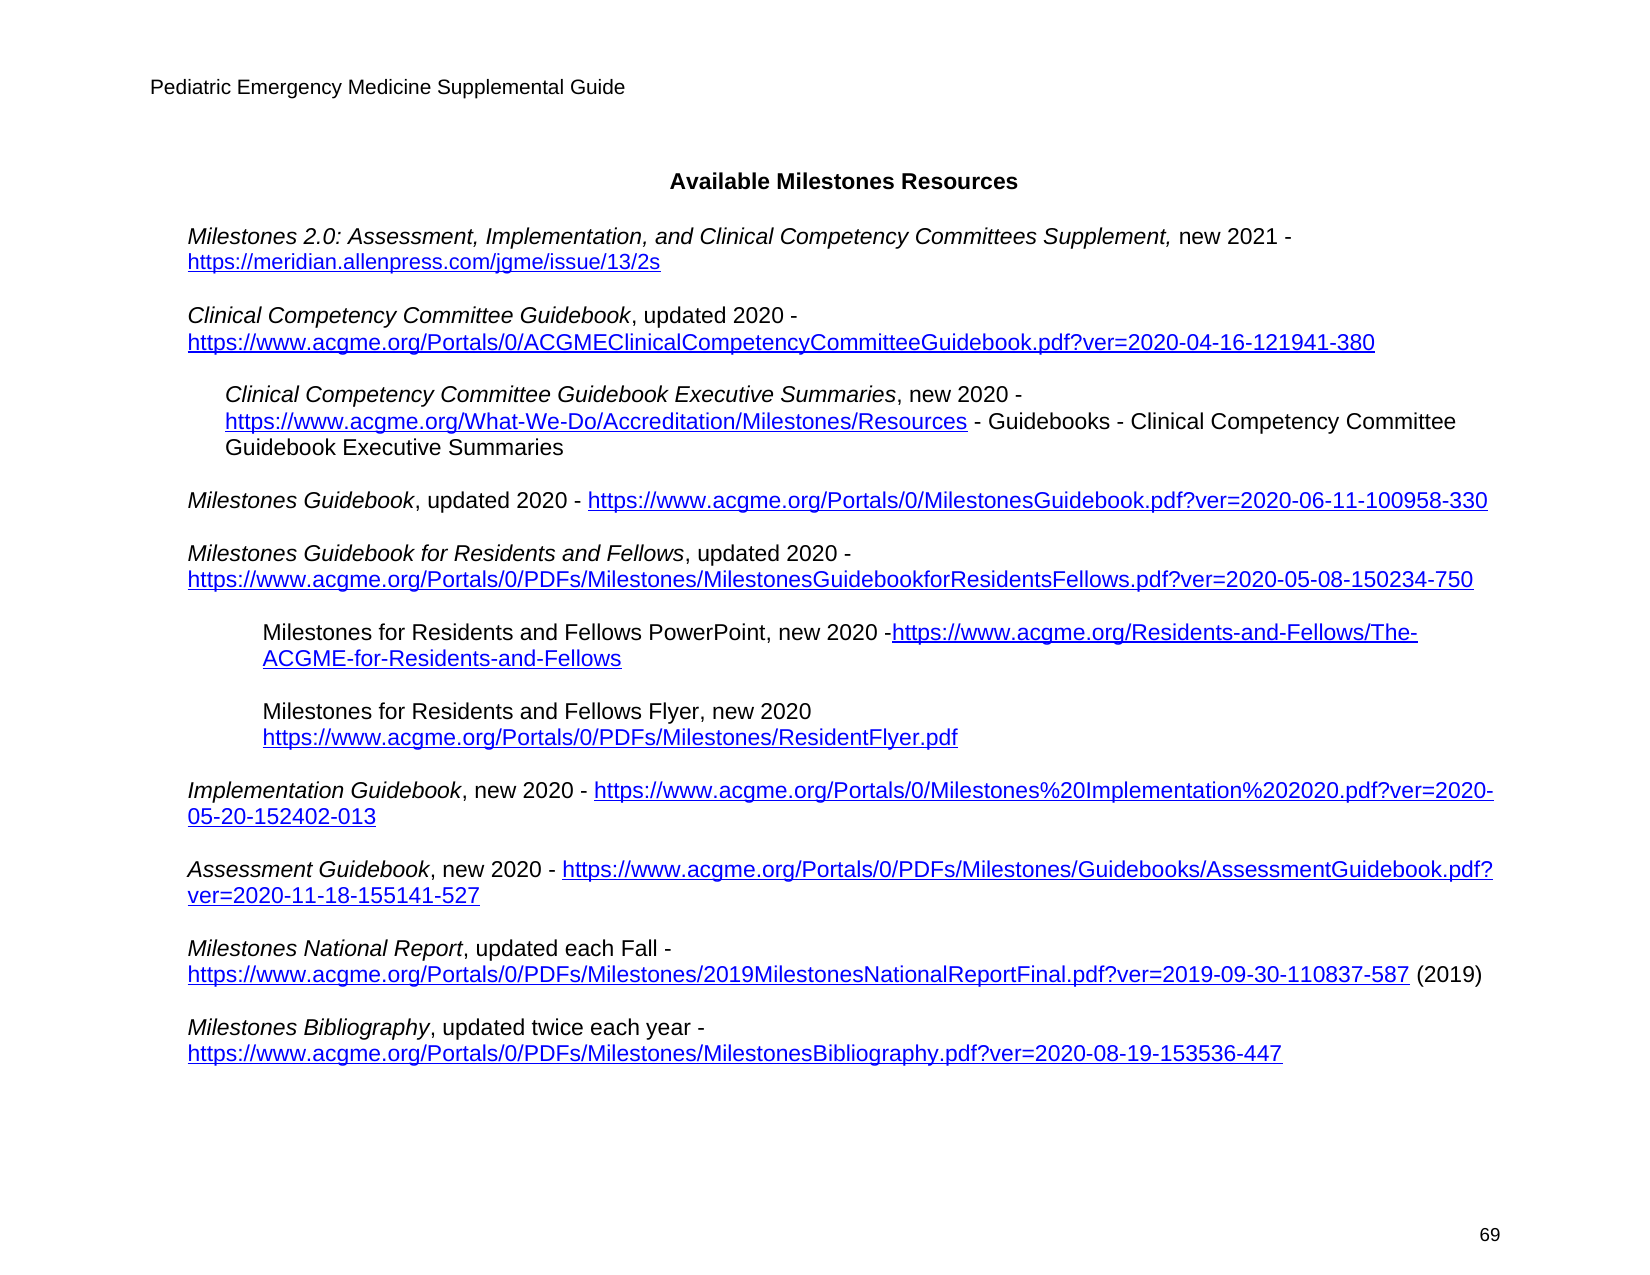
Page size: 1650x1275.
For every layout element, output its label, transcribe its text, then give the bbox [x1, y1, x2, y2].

text Assessment Guidebook, new 2020 - https://www.acgme.org/Portals/0/PDFs/Milestones/Guidebooks/AssessmentGuidebook.pdf?ver=2020-11-18-155141-527 [187, 856, 1500, 908]
text Milestones National Report, updated each Fall - https://www.acgme.org/Portals/0/PDFs/Milestones/2019MilestonesNationalReportFinal.pdf?ver=2019-09-30-110837-587 (2019) [187, 935, 1500, 988]
text Clinical Competency Committee Guidebook, updated 2020 - https://www.acgme.org/Portals/0/ACGMEClinicalCompetencyCommitteeGuidebook.pdf?ver=2020-04-16-121941-380 [187, 302, 1500, 355]
text Milestones Guidebook, updated 2020 - https://www.acgme.org/Portals/0/MilestonesGuidebook.pdf?ver=2020-06-11-100958-330 [187, 487, 1500, 513]
text Implementation Guidebook, new 2020 - https://www.acgme.org/Portals/0/Milestones%20Implementation%202020.pdf?ver=2020-05-20-152402-013 [187, 777, 1500, 829]
text Milestones 2.0: Assessment, Implementation, and Clinical Competency Committees Supplement, new 2021 - https://meridian.allenpress.com/jgme/issue/13/2s [187, 223, 1500, 274]
text Milestones for Residents and Fellows PowerPoint, new 2020 -https://www.acgme.org/Residents-and-Fellows/The-ACGME-for-Residents-and-Fellows [262, 619, 1500, 671]
text Available Milestones Resources [187, 168, 1500, 194]
text Milestones for Residents and Fellows Flyer, new 2020 https://www.acgme.org/Portals/0/PDFs/Milestones/ResidentFlyer.pdf [262, 698, 1500, 750]
text Clinical Competency Committee Guidebook Executive Summaries, new 2020 - https://www.acgme.org/What-We-Do/Accreditation/Milestones/Resources - Guidebooks - Clinical Competency Committee Guidebook Executive Summaries [225, 381, 1500, 461]
text Milestones Guidebook for Residents and Fellows, updated 2020 - https://www.acgme.org/Portals/0/PDFs/Milestones/MilestonesGuidebookforResidentsFellows.pdf?ver=2020-05-08-150234-750 [187, 539, 1500, 592]
text Milestones Bibliography, updated twice each year - https://www.acgme.org/Portals/0/PDFs/Milestones/MilestonesBibliography.pdf?ver=2020-08-19-153536-447 [187, 1014, 1500, 1067]
